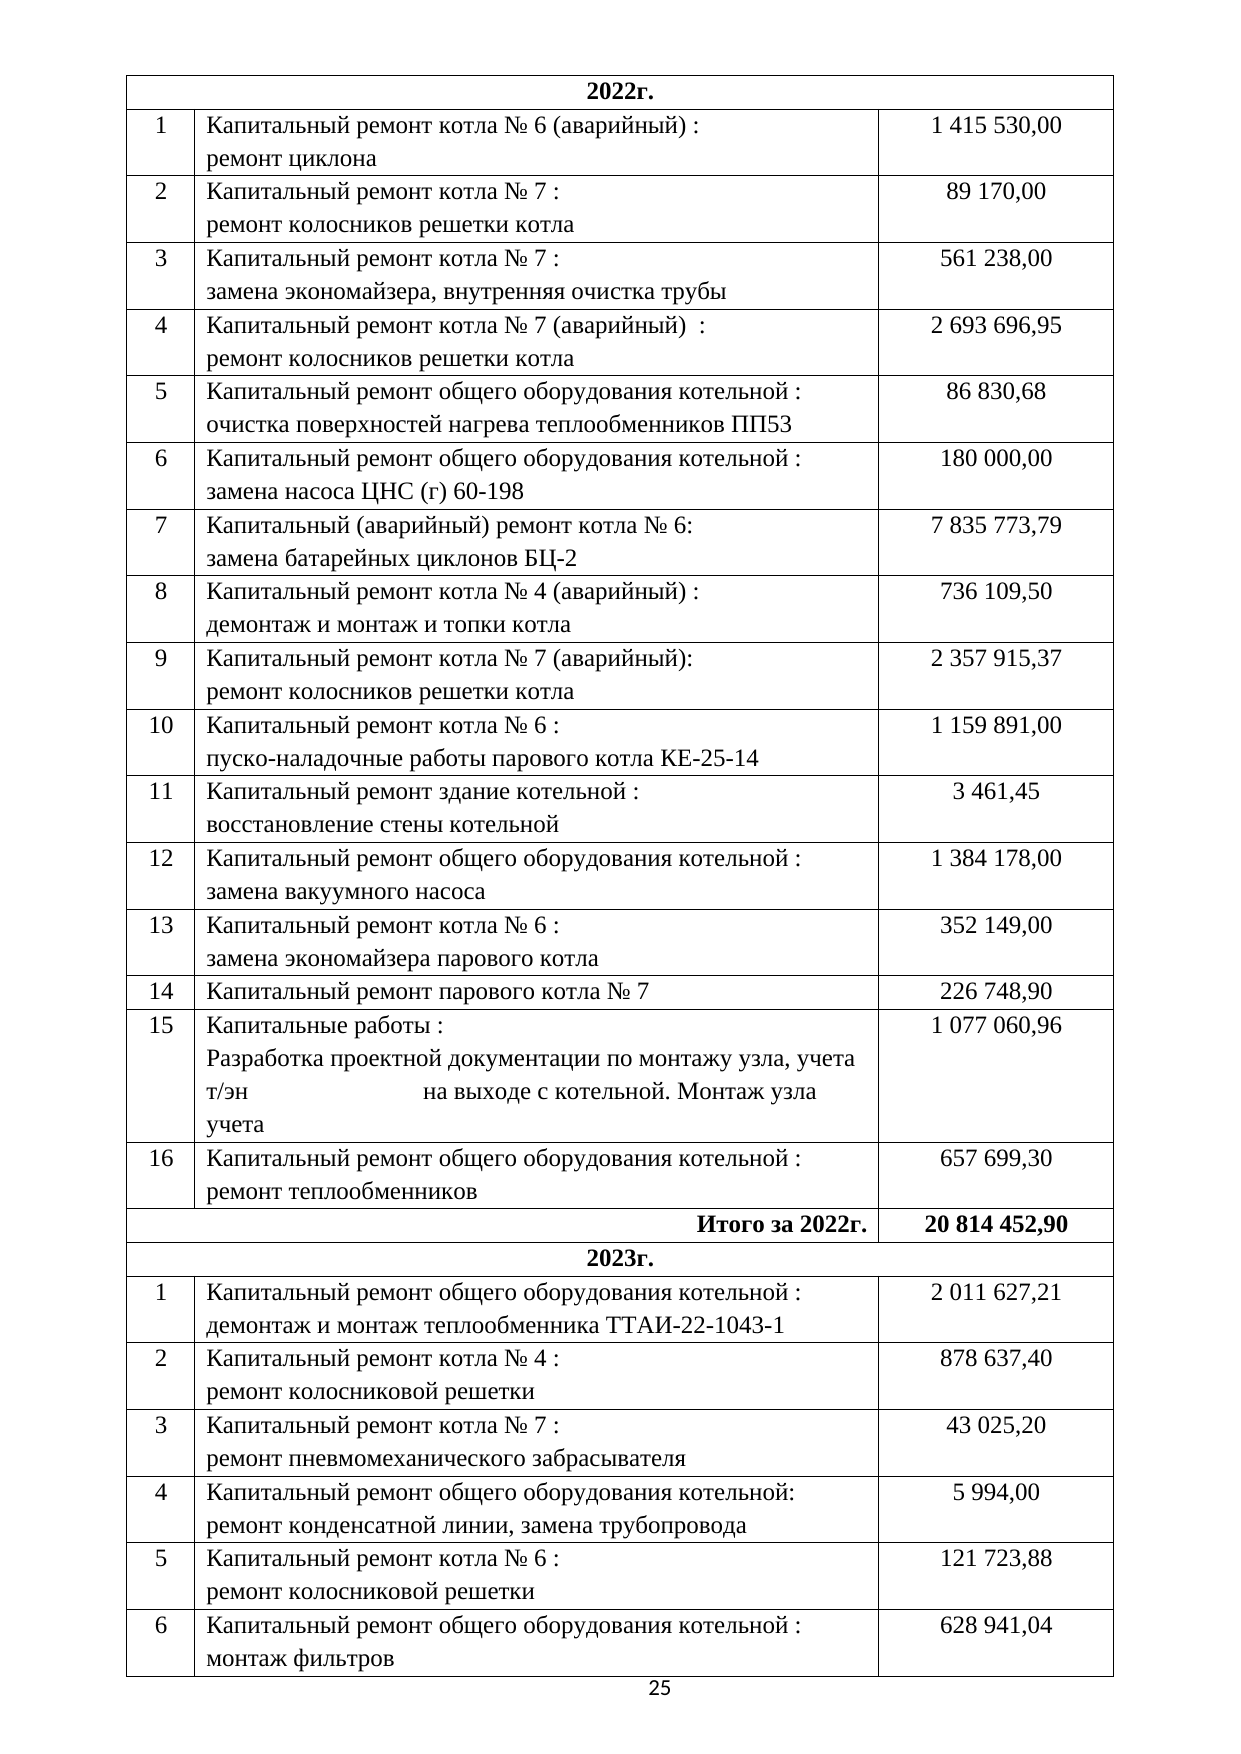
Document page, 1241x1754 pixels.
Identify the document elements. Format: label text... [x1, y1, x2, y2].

table_cell Капитальный ремонт общего оборудования котельной : замена вакуумного насоса [195, 843, 878, 909]
table_cell 121 723,88 [879, 1543, 1113, 1609]
table_cell Итого за 2022г. [127, 1209, 878, 1242]
table_cell 352 149,00 [879, 910, 1113, 975]
table_cell 561 238,00 [879, 243, 1113, 309]
table_cell Капитальный ремонт общего оборудования котельной : замена насоса ЦНС (г) 60-198 [195, 443, 878, 509]
table_cell 2 [127, 176, 194, 242]
table_cell 5 994,00 [879, 1477, 1113, 1542]
table_cell 1 415 530,00 [879, 110, 1113, 175]
table_cell Капитальный ремонт котла № 7 : ремонт колосников решетки котла [195, 176, 878, 242]
table_cell 3 461,45 [879, 776, 1113, 842]
table_cell 7 [127, 510, 194, 575]
table_cell 2022г. [127, 76, 1113, 109]
table_cell 6 [127, 1610, 194, 1676]
table_cell 2 357 915,37 [879, 643, 1113, 709]
table_cell Капитальный ремонт котла № 7 (аварийный): ремонт колосников решетки котла [195, 643, 878, 709]
table_cell 2 [127, 1343, 194, 1409]
table_cell Капитальный ремонт общего оборудования котельной : монтаж фильтров [195, 1610, 878, 1676]
table_cell 180 000,00 [879, 443, 1113, 509]
table_cell 89 170,00 [879, 176, 1113, 242]
table_cell Капитальный ремонт котла № 6 (аварийный) : ремонт циклона [195, 110, 878, 175]
table_cell Капитальный ремонт котла № 7 : ремонт пневмомеханического забрасывателя [195, 1410, 878, 1476]
table_cell 1 [127, 1277, 194, 1342]
table_cell 1 077 060,96 [879, 1010, 1113, 1142]
table_cell 657 699,30 [879, 1143, 1113, 1208]
table_cell 1 [127, 110, 194, 175]
table_cell 8 [127, 576, 194, 642]
table_cell Капитальный ремонт котла № 6 : замена экономайзера парового котла [195, 910, 878, 975]
table_cell Капитальный ремонт котла № 6 : ремонт колосниковой решетки [195, 1543, 878, 1609]
table_cell 4 [127, 310, 194, 375]
table_cell 14 [127, 976, 194, 1009]
table_cell Капитальный ремонт котла № 4 : ремонт колосниковой решетки [195, 1343, 878, 1409]
table_cell Капитальный ремонт котла № 7 (аварийный) : ремонт колосников решетки котла [195, 310, 878, 375]
table_cell 3 [127, 243, 194, 309]
table_cell 2 693 696,95 [879, 310, 1113, 375]
table_cell 628 941,04 [879, 1610, 1113, 1676]
table_cell 43 025,20 [879, 1410, 1113, 1476]
table_cell 7 835 773,79 [879, 510, 1113, 575]
table_cell 3 [127, 1410, 194, 1476]
table_cell 13 [127, 910, 194, 975]
table_cell 1 384 178,00 [879, 843, 1113, 909]
table_cell 86 830,68 [879, 376, 1113, 442]
table_cell 11 [127, 776, 194, 842]
table_cell Капитальный (аварийный) ремонт котла № 6: замена батарейных циклонов БЦ-2 [195, 510, 878, 575]
table_cell 2023г. [127, 1243, 1113, 1276]
table_cell Капитальный ремонт котла № 7 : замена экономайзера, внутренняя очистка трубы [195, 243, 878, 309]
table_cell Капитальный ремонт котла № 6 : пуско-наладочные работы парового котла КЕ-25-14 [195, 710, 878, 775]
table_cell 20 814 452,90 [879, 1209, 1113, 1242]
table_cell 12 [127, 843, 194, 909]
table_cell 5 [127, 376, 194, 442]
table_cell 226 748,90 [879, 976, 1113, 1009]
table_cell 5 [127, 1543, 194, 1609]
table_cell 15 [127, 1010, 194, 1142]
table_cell Капитальный ремонт общего оборудования котельной : демонтаж и монтаж теплообменника ТТАИ-22-1043-1 [195, 1277, 878, 1342]
table_cell Капитальный ремонт общего оборудования котельной: ремонт конденсатной линии, замена трубопровода [195, 1477, 878, 1542]
table_cell 16 [127, 1143, 194, 1208]
table_cell Капитальный ремонт здание котельной : восстановление стены котельной [195, 776, 878, 842]
table_cell Капитальный ремонт общего оборудования котельной : очистка поверхностей нагрева теплообменников ПП53 [195, 376, 878, 442]
table_cell Капитальные работы : Разработка проектной документации по монтажу узла, учета т/эн на выходе с котельной. Монтаж узла учета [195, 1010, 878, 1142]
table_cell Капитальный ремонт котла № 4 (аварийный) : демонтаж и монтаж и топки котла [195, 576, 878, 642]
table_cell 2 011 627,21 [879, 1277, 1113, 1342]
table_cell 10 [127, 710, 194, 775]
table_cell 736 109,50 [879, 576, 1113, 642]
table_cell Капитальный ремонт общего оборудования котельной : ремонт теплообменников [195, 1143, 878, 1208]
table_cell 878 637,40 [879, 1343, 1113, 1409]
table_cell 1 159 891,00 [879, 710, 1113, 775]
table_cell 4 [127, 1477, 194, 1542]
table_cell Капитальный ремонт парового котла № 7 [195, 976, 878, 1009]
table_cell 9 [127, 643, 194, 709]
table_cell 6 [127, 443, 194, 509]
